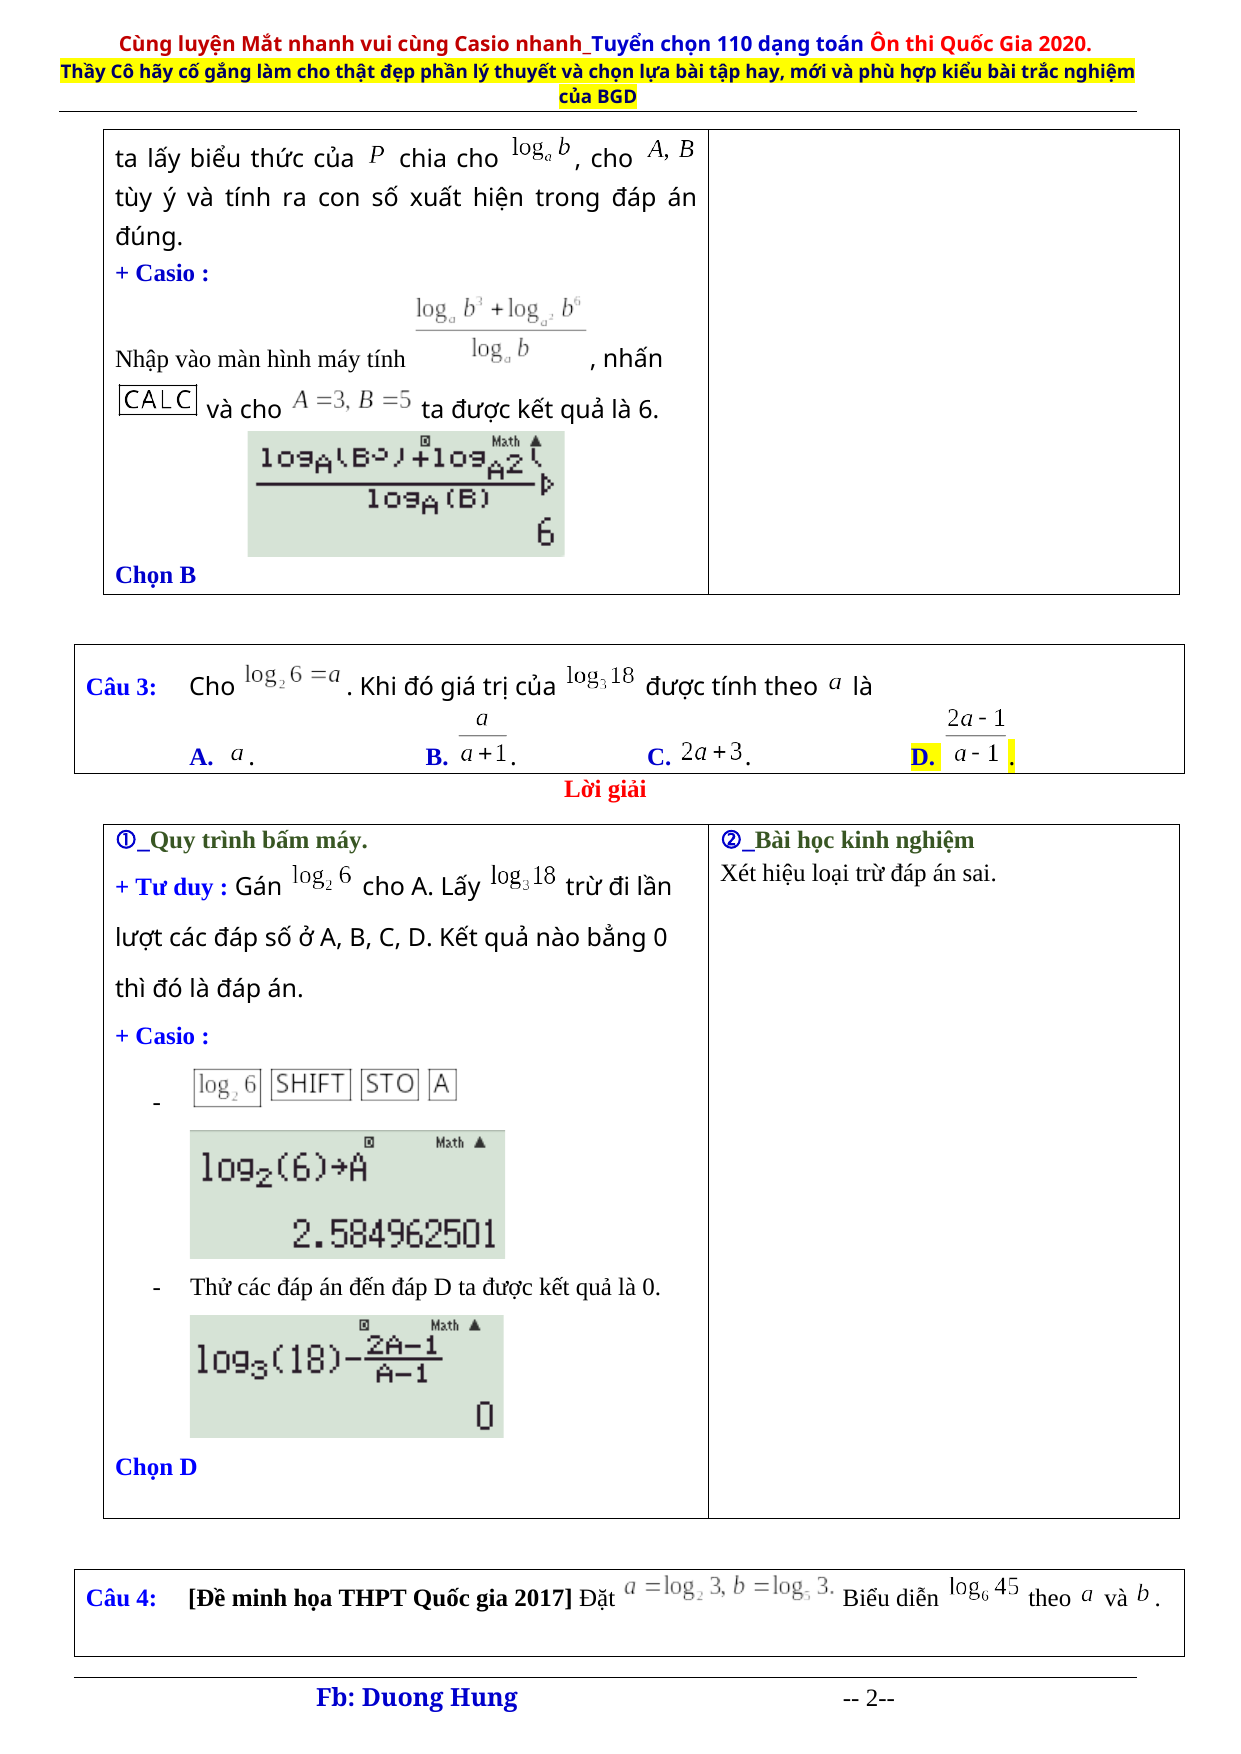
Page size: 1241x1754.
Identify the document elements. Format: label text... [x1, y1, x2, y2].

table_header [75, 1570, 1184, 1656]
picture [189, 1315, 504, 1438]
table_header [104, 130, 708, 593]
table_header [709, 130, 1179, 593]
picture [189, 1130, 506, 1259]
table_header _Bài học kinh nghiệm Xét hiệu loại trừ đáp án sai. [709, 825, 1179, 1518]
text Lời giải [74, 774, 1137, 803]
picture [247, 431, 565, 557]
table_header _Quy trình bấm máy. + Tư duy : Gán cho A. Lấy trừ đi lần lượt các đáp số ở A, B, C, D. Kết quả nào bẳng 0 thì đó là đáp án. + Casio : Thử các đáp án đến đáp D ta được kết quả là 0. Chọn D [104, 825, 708, 1518]
table_header Câu 3: Cho . Khi đó giá trị của được tính theo là . B. . C. . D. . [75, 645, 1184, 773]
